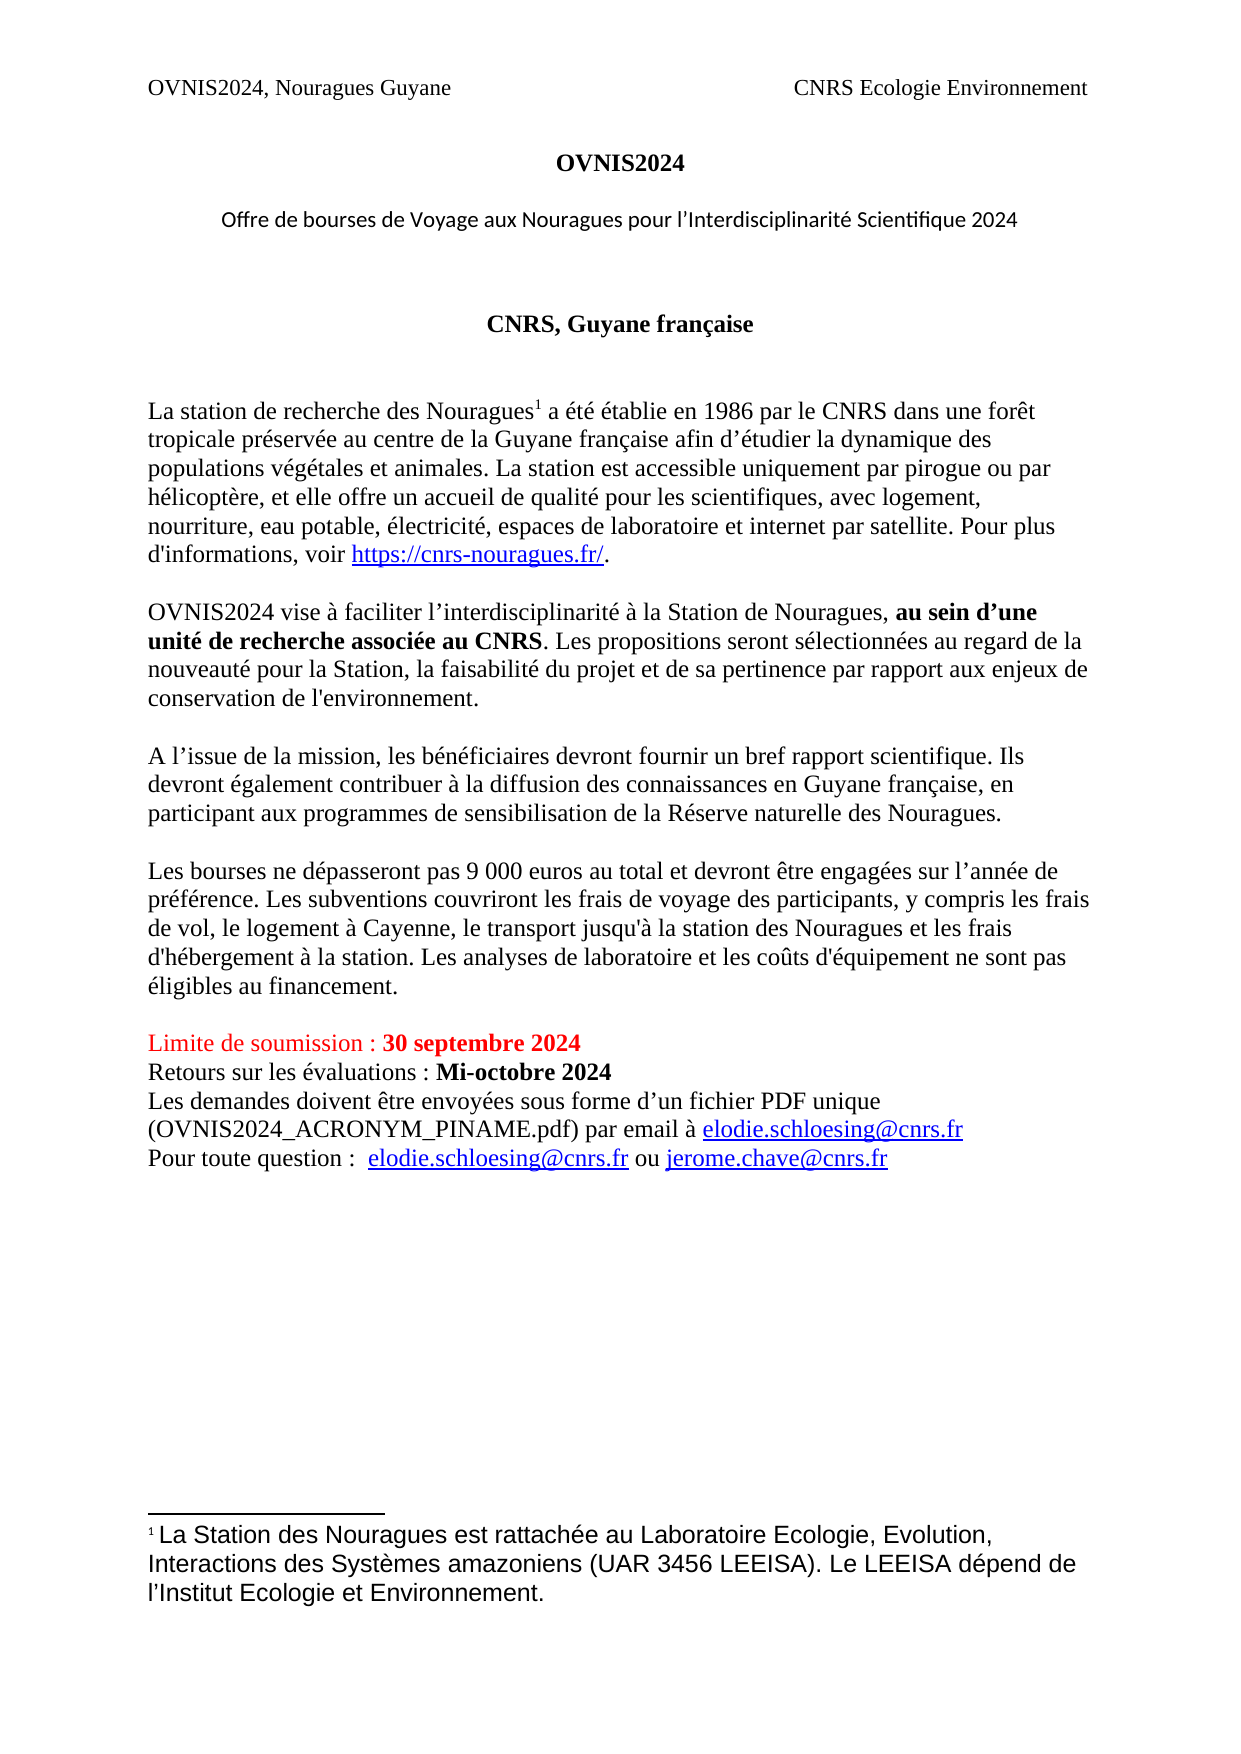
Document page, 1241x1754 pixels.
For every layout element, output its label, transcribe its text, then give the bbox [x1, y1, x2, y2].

text Pour toute question : elodie.schloesing@cnrs.fr ou jerome.chave@cnrs.fr [148, 1143, 1093, 1172]
text Les bourses ne dépasseront pas 9 000 euros au total et devront être engagées sur l’année de préférence. Les subventions couvriront les frais de voyage des participants, y compris les frais de vol, le logement à Cayenne, le transport jusqu'à la station des Nouragues et les frais d'hébergement à la station. Les analyses de laboratoire et les coûts d'équipement ne sont pas éligibles au financement. [148, 856, 1093, 999]
text OVNIS2024 vise à faciliter l’interdisciplinarité à la Station de Nouragues, au sein d’une unité de recherche associée au CNRS. Les propositions seront sélectionnées au regard de la nouveauté pour la Station, la faisabilité du projet et de sa pertinence par rapport aux enjeux de conservation de l'environnement. [148, 597, 1093, 712]
text A l’issue de la mission, les bénéficiaires devront fournir un bref rapport scientifique. Ils devront également contribuer à la diffusion des connaissances en Guyane française, en participant aux programmes de sensibilisation de la Réserve naturelle des Nouragues. [148, 741, 1093, 827]
text Les demandes doivent être envoyées sous forme d’un fichier PDF unique (OVNIS2024_ACRONYM_PINAME.pdf) par email à elodie.schloesing@cnrs.fr [148, 1086, 1093, 1143]
text Limite de soumission : 30 septembre 2024 [148, 1028, 1093, 1057]
text Offre de bourses de Voyage aux Nouragues pour l’Interdisciplinarité Scientifique 2024 [148, 205, 1093, 233]
text Retours sur les évaluations : Mi-octobre 2024 [148, 1057, 1093, 1086]
text La station de recherche des Nouragues a été établie en 1986 par le CNRS dans une forêt tropicale préservée au centre de la Guyane française afin d’étudier la dynamique des populations végétales et animales. La station est accessible uniquement par pirogue ou par hélicoptère, et elle offre un accueil de qualité pour les scientifiques, avec logement, nourriture, eau potable, électricité, espaces de laboratoire et internet par satellite. Pour plus d'informations, voir https://cnrs-nouragues.fr/. [148, 396, 1093, 568]
text CNRS, Guyane française [148, 309, 1093, 338]
text OVNIS2024 [148, 148, 1093, 176]
